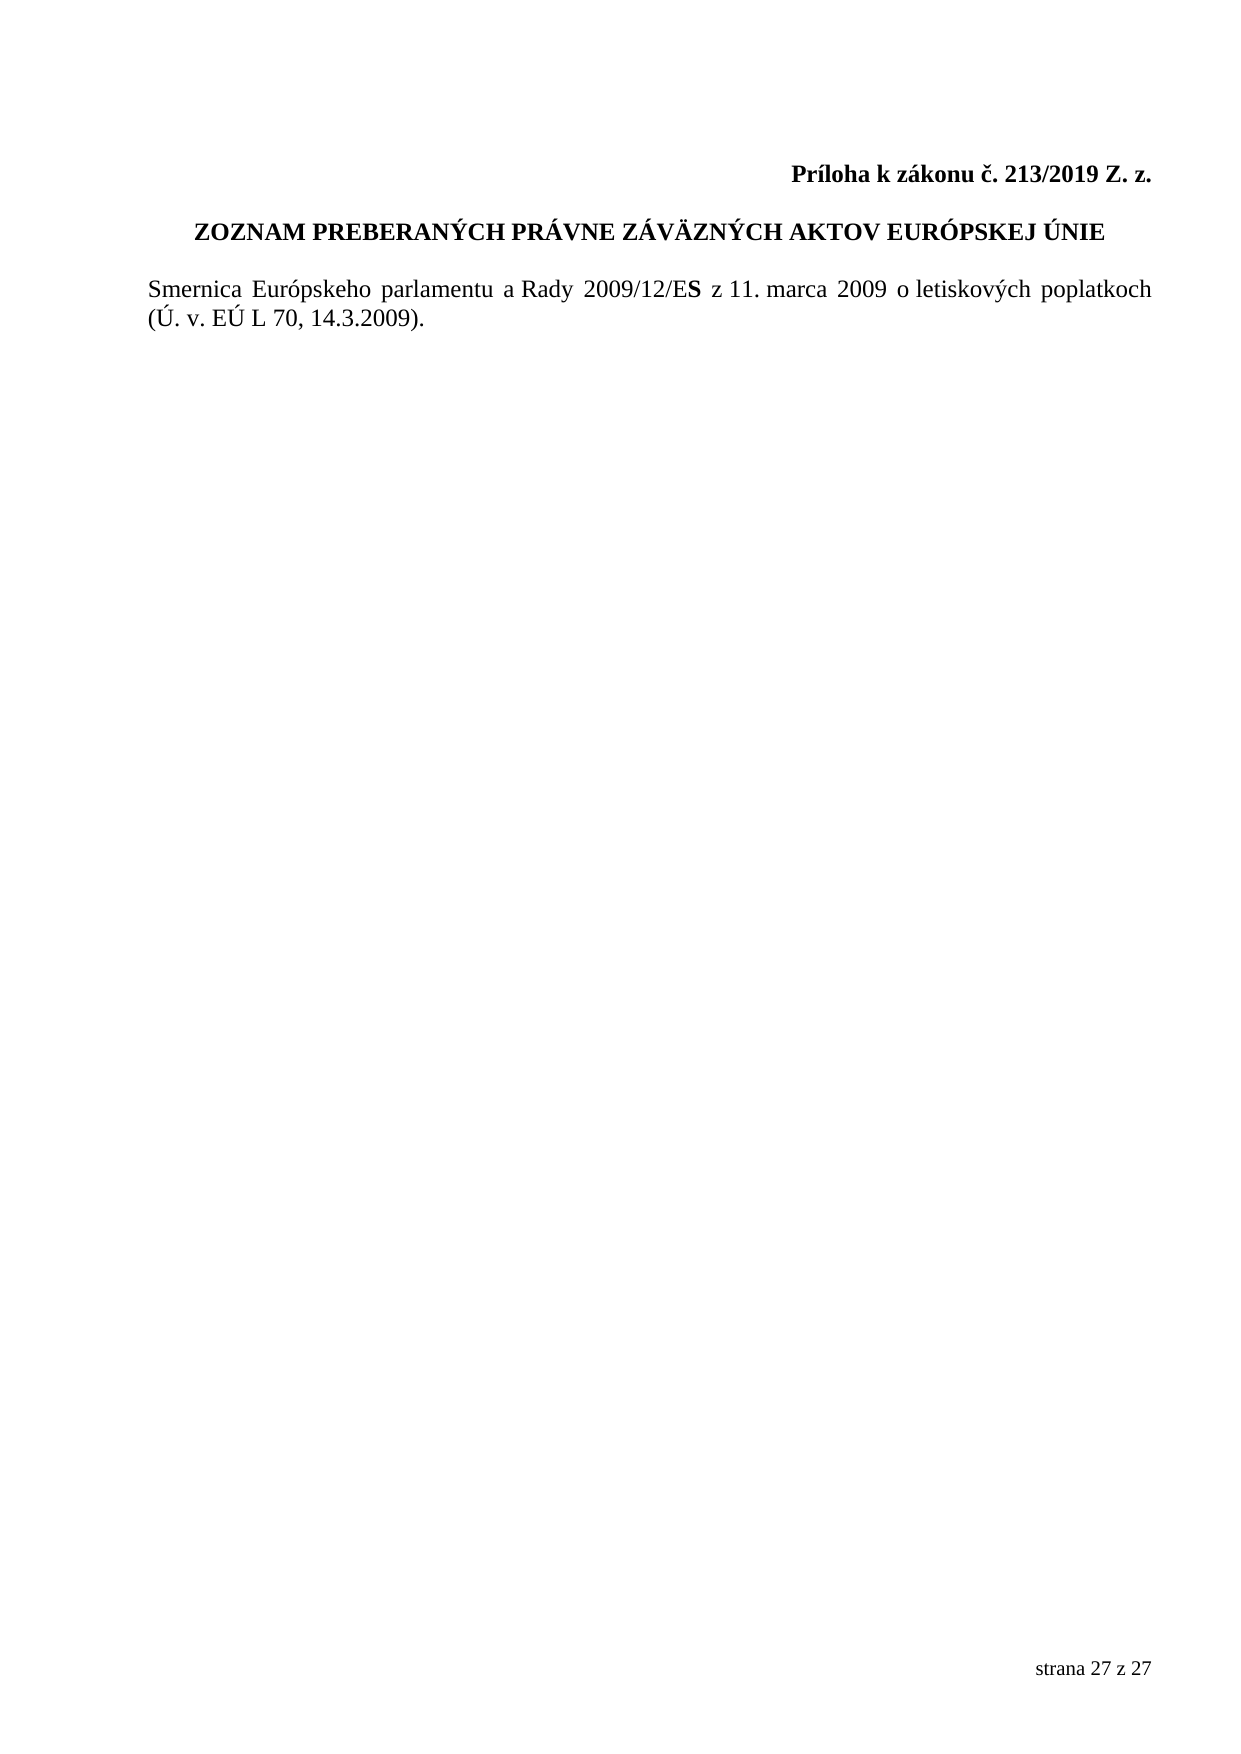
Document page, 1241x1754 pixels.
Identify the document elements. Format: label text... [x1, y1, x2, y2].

text Príloha k zákonu č. 213/2019 Z. z. [155, 159, 1152, 188]
text Smernica Európskeho parlamentu a Rady 2009/12/ES z 11. marca 2009 o letiskových poplatkoch (Ú. v. EÚ L 70, 14.3.2009). [148, 274, 1152, 332]
text Zoznam preberaných právne záväzných aktov Európskej únie [148, 217, 1152, 246]
